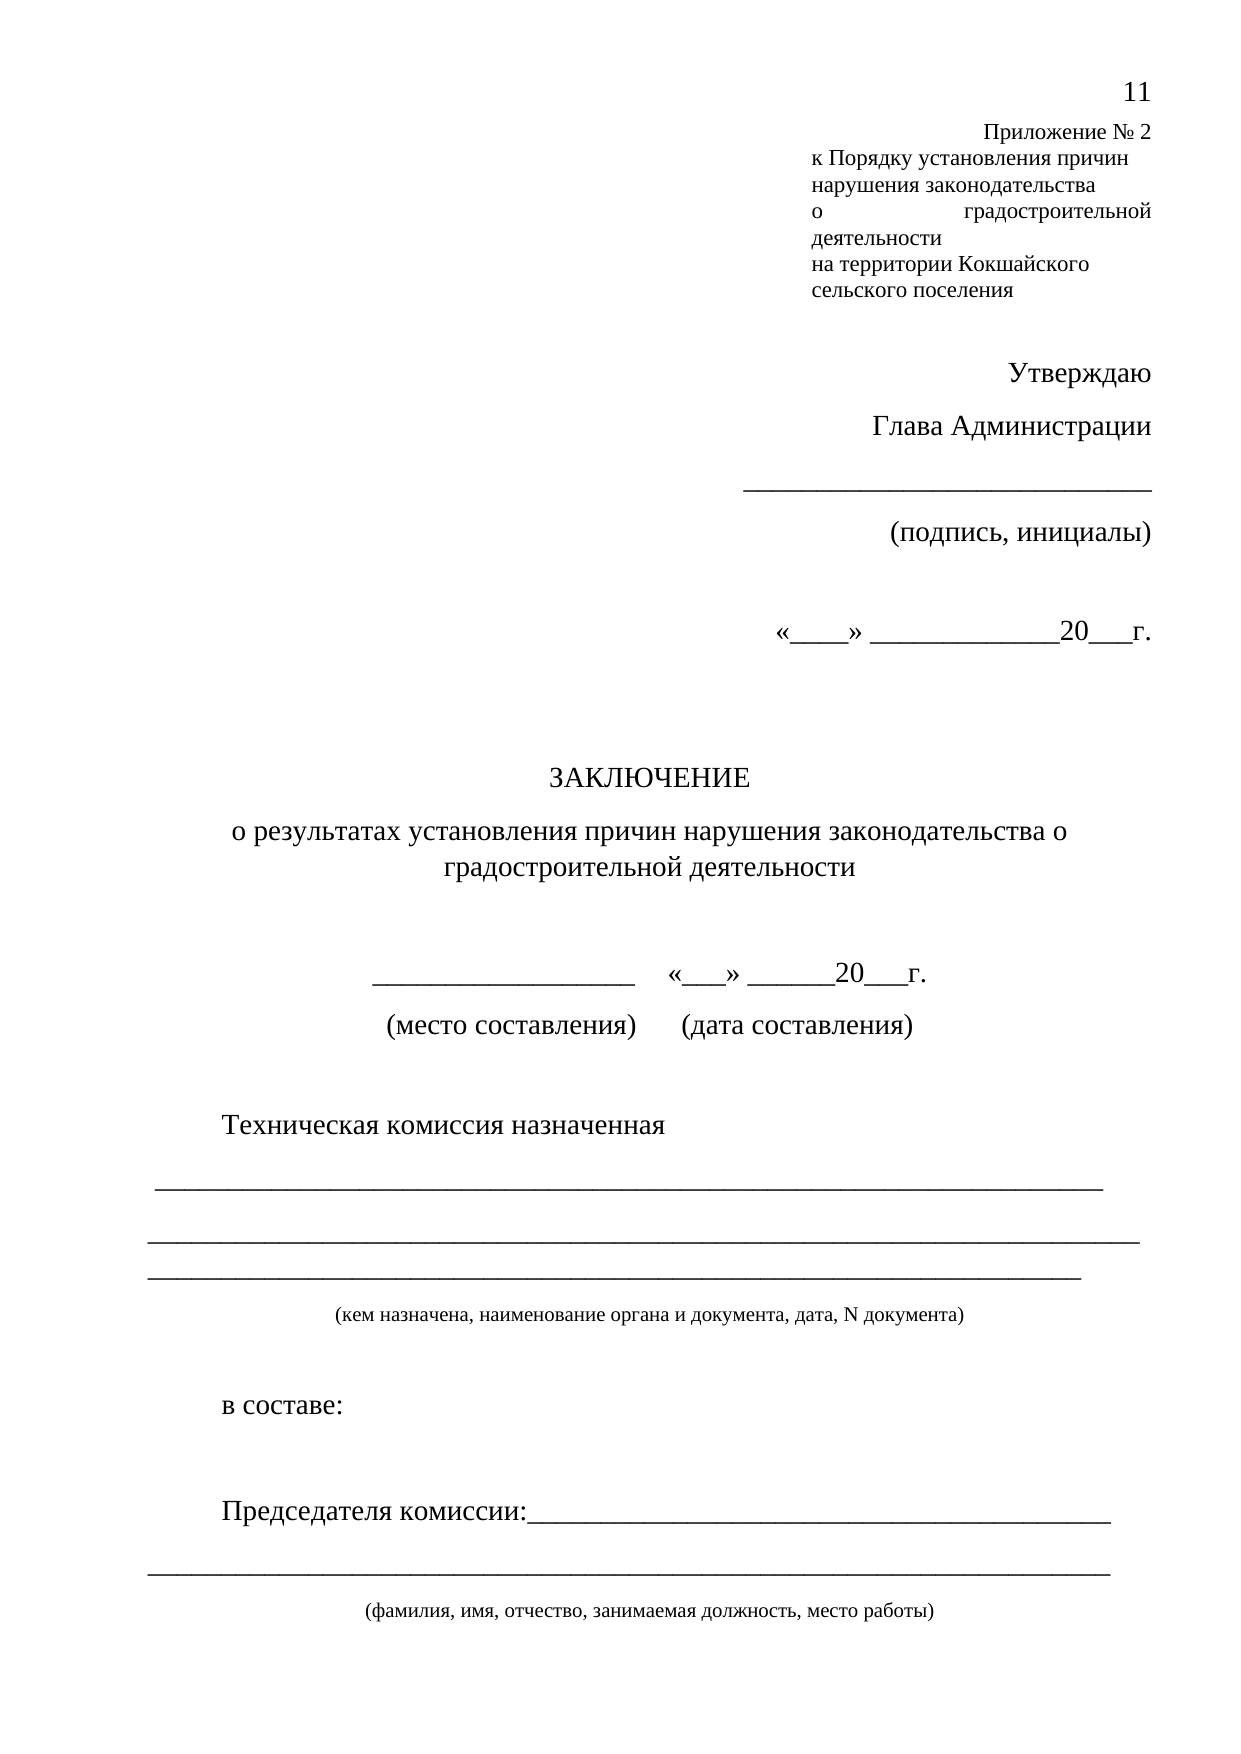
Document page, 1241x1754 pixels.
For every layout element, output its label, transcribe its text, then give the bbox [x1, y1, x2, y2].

text к Порядку установления причин [811, 144, 1152, 171]
text _________________________________________________________________ [148, 1160, 1152, 1193]
text Приложение № 2 [148, 118, 1152, 144]
text на территории Кокшайского [811, 250, 1152, 276]
text Утверждаю [148, 355, 1152, 389]
text ____________________________________________________________________________________________________________________________________ [148, 1213, 1152, 1282]
text Глава Администрации [148, 408, 1152, 442]
text о результатах установления причин нарушения законодательства о градостроительной деятельности [148, 813, 1152, 883]
text о градостроительной деятельности [811, 197, 1152, 250]
text (кем назначена, наименование органа и документа, дата, N документа) [148, 1302, 1152, 1326]
text __________________ «___» ______20___г. [148, 955, 1152, 988]
text ____________________________ [148, 461, 1152, 494]
text сельского поселения [811, 276, 1152, 303]
text в составе: [148, 1387, 1152, 1421]
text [148, 1545, 1152, 1579]
text (место составления) (дата составления) [148, 1007, 1152, 1041]
text нарушения законодательства [811, 171, 1152, 197]
text Председателя комиссии:________________________________________ [148, 1493, 1152, 1526]
text (подпись, инициалы) [148, 514, 1152, 547]
text Техническая комиссия назначенная [148, 1107, 1152, 1141]
text «____» _____________20___г. [148, 613, 1152, 647]
text (фамилия, имя, отчество, занимаемая должность, место работы) [148, 1598, 1152, 1622]
text ЗАКЛЮЧЕНИЕ [148, 760, 1152, 794]
